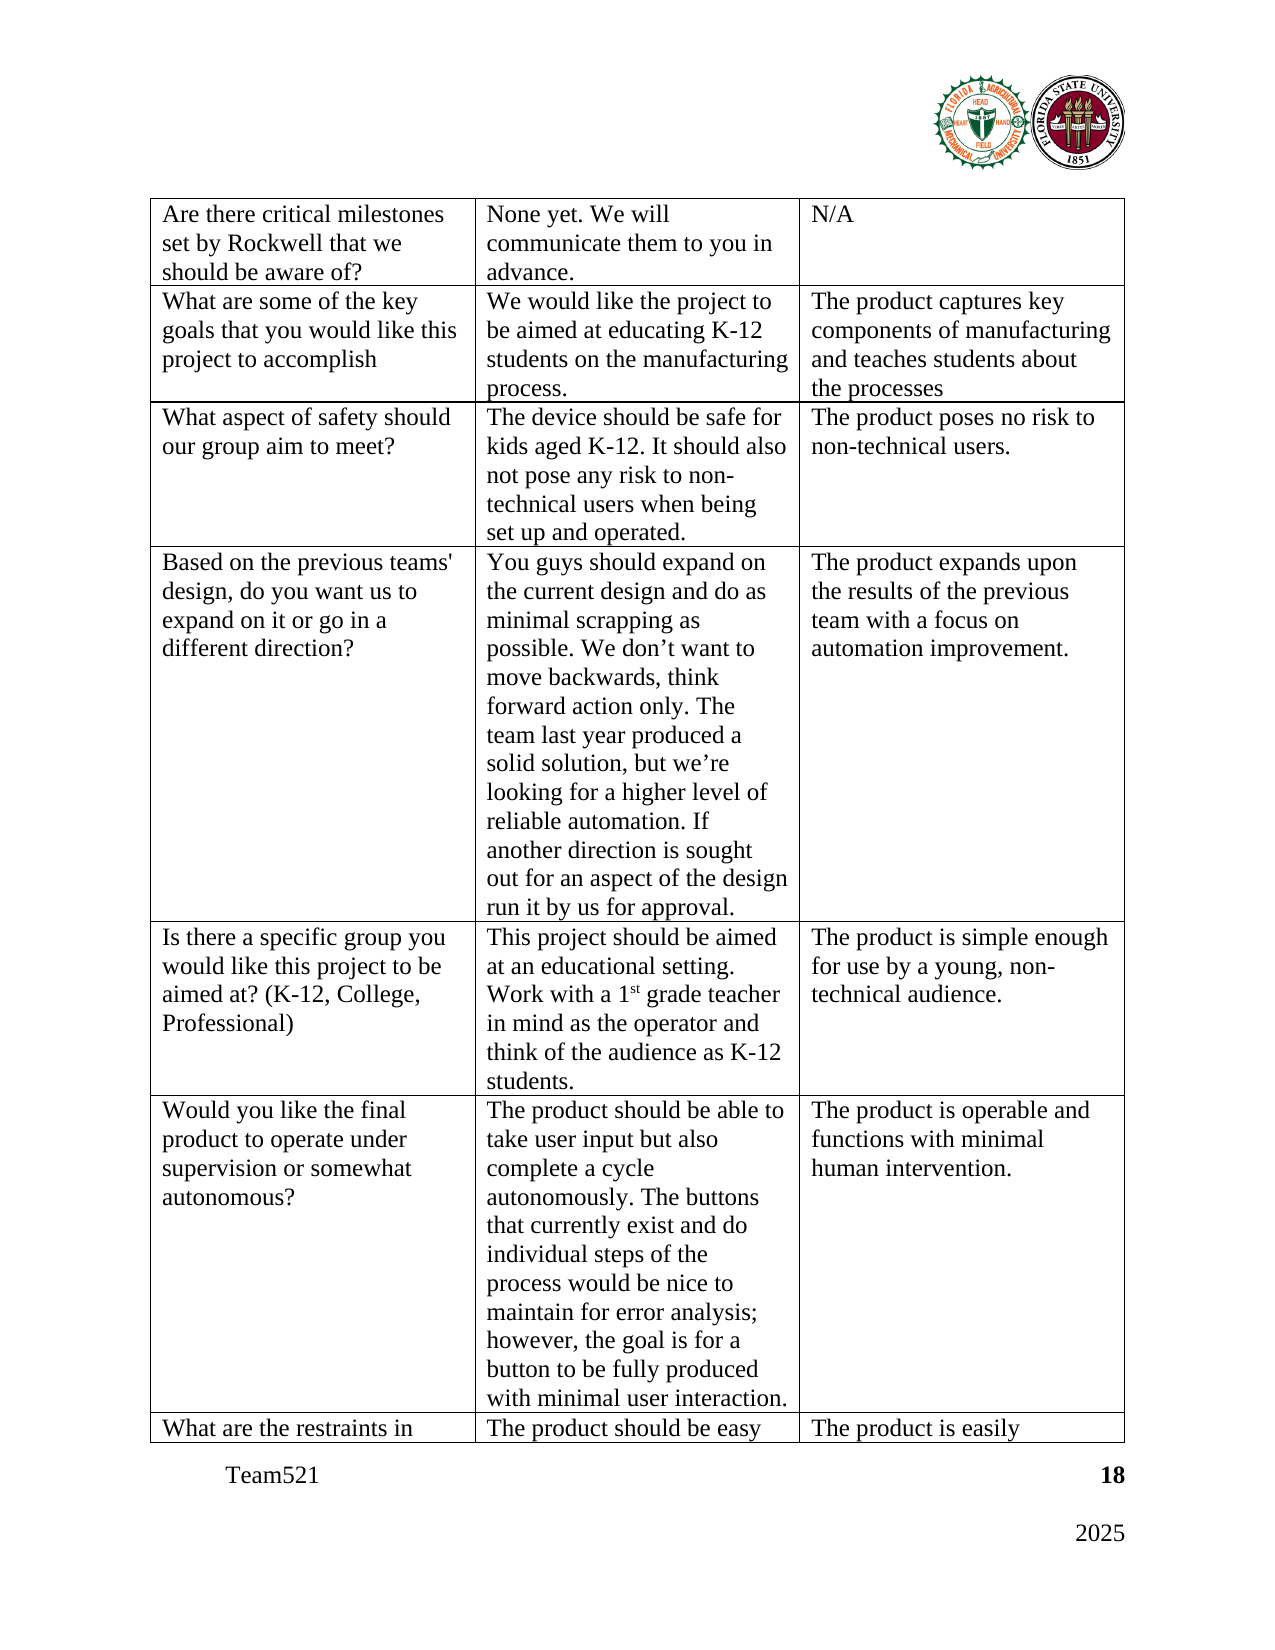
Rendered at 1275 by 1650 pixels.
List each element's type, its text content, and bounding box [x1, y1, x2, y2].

table_cell The product should be able to take user input but also complete a cycle autonomously. The buttons that currently exist and do individual steps of the process would be nice to maintain for error analysis; however, the goal is for a button to be fully produced with minimal user interaction. [476, 1096, 799, 1412]
table_cell The device should be safe for kids aged K-12. It should also not pose any risk to non-technical users when being set up and operated. [476, 403, 799, 546]
table_cell The product is easily transported. [800, 1413, 1124, 1442]
table_cell You guys should expand on the current design and do as minimal scrapping as possible. We don’t want to move backwards, think forward action only. The team last year produced a solid solution, but we’re looking for a higher level of reliable automation. If another direction is sought out for an aspect of the design run it by us for approval. [476, 547, 799, 921]
table_cell The product should be easy for anyone to assemble and disassemble so it can be moved around. [476, 1413, 799, 1442]
table_cell What aspect of safety should our group aim to meet? [151, 403, 475, 546]
table_cell What are some of the key goals that you would like this project to accomplish [151, 286, 475, 401]
table_cell Would you like the final product to operate under supervision or somewhat autonomous? [151, 1096, 475, 1412]
table_cell The product is simple enough for use by a young, non-technical audience. [800, 922, 1124, 1094]
table_cell The product poses no risk to non-technical users. [800, 403, 1124, 546]
table_cell Are there critical milestones set by Rockwell that we should be aware of? [151, 199, 475, 285]
table_cell N/A [800, 199, 1124, 285]
table_cell Based on the previous teams' design, do you want us to expand on it or go in a different direction? [151, 547, 475, 921]
table_cell We would like the project to be aimed at educating K-12 students on the manufacturing process. [476, 286, 799, 401]
table_cell None yet. We will communicate them to you in advance. [476, 199, 799, 285]
table_cell The product expands upon the results of the previous team with a focus on automation improvement. [800, 547, 1124, 921]
table_cell The product is operable and functions with minimal human intervention. [800, 1096, 1124, 1412]
table_cell Is there a specific group you would like this project to be aimed at? (K-12, College, Professional) [151, 922, 475, 1094]
table_cell The product captures key components of manufacturing and teaches students about the processes [800, 286, 1124, 401]
table_cell This project should be aimed at an educational setting. Work with a 1st grade teacher in mind as the operator and think of the audience as K-12 students. [476, 922, 799, 1094]
table_cell What are the restraints in terms of size and weight? (Basically, are we keeping the project mobile) [151, 1413, 475, 1442]
picture [933, 75, 1125, 170]
